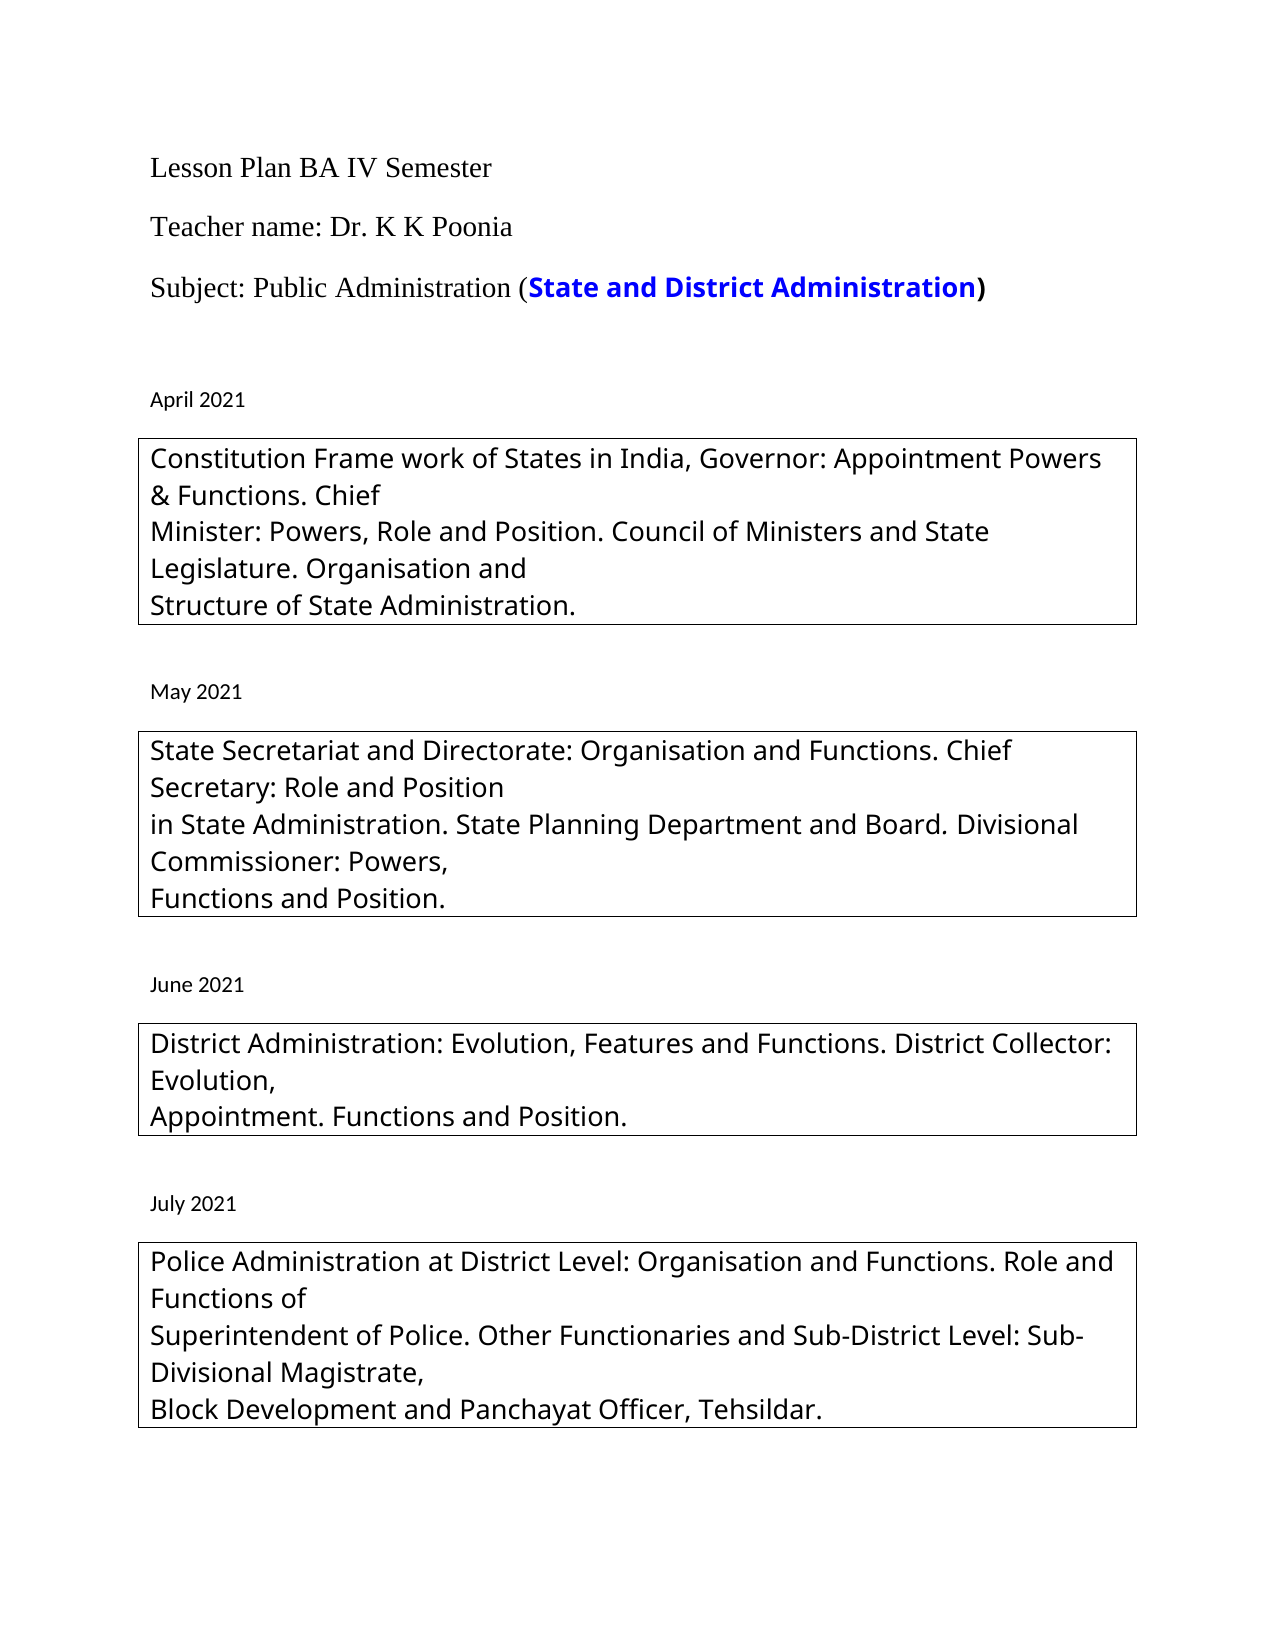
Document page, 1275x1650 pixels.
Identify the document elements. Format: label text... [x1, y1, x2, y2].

table_header Police Administration at District Level: Organisation and Functions. Role and Functions of Superintendent of Police. Other Functionaries and Sub-District Level: Sub-Divisional Magistrate, Block Development and Panchayat Officer, Tehsildar. [139, 1243, 1136, 1427]
text June 2021 [150, 970, 1125, 998]
text Teacher name: Dr. K K Poonia [150, 209, 1125, 243]
table_header State Secretariat and Directorate: Organisation and Functions. Chief Secretary: Role and Position in State Administration. State Planning Department and Board. Divisional Commissioner: Powers, Functions and Position. [139, 732, 1136, 916]
table_header District Administration: Evolution, Features and Functions. District Collector: Evolution, Appointment. Functions and Position. [139, 1024, 1136, 1135]
text May 2021 [150, 677, 1125, 706]
text Lesson Plan BA IV Semester [150, 150, 1125, 183]
text Subject: Public Administration (State and District Administration) [150, 269, 1125, 306]
text July 2021 [150, 1189, 1125, 1217]
text April 2021 [150, 385, 1125, 413]
table_header Constitution Frame work of States in India, Governor: Appointment Powers & Functions. Chief Minister: Powers, Role and Position. Council of Ministers and State Legislature. Organisation and Structure of State Administration. [139, 439, 1136, 623]
